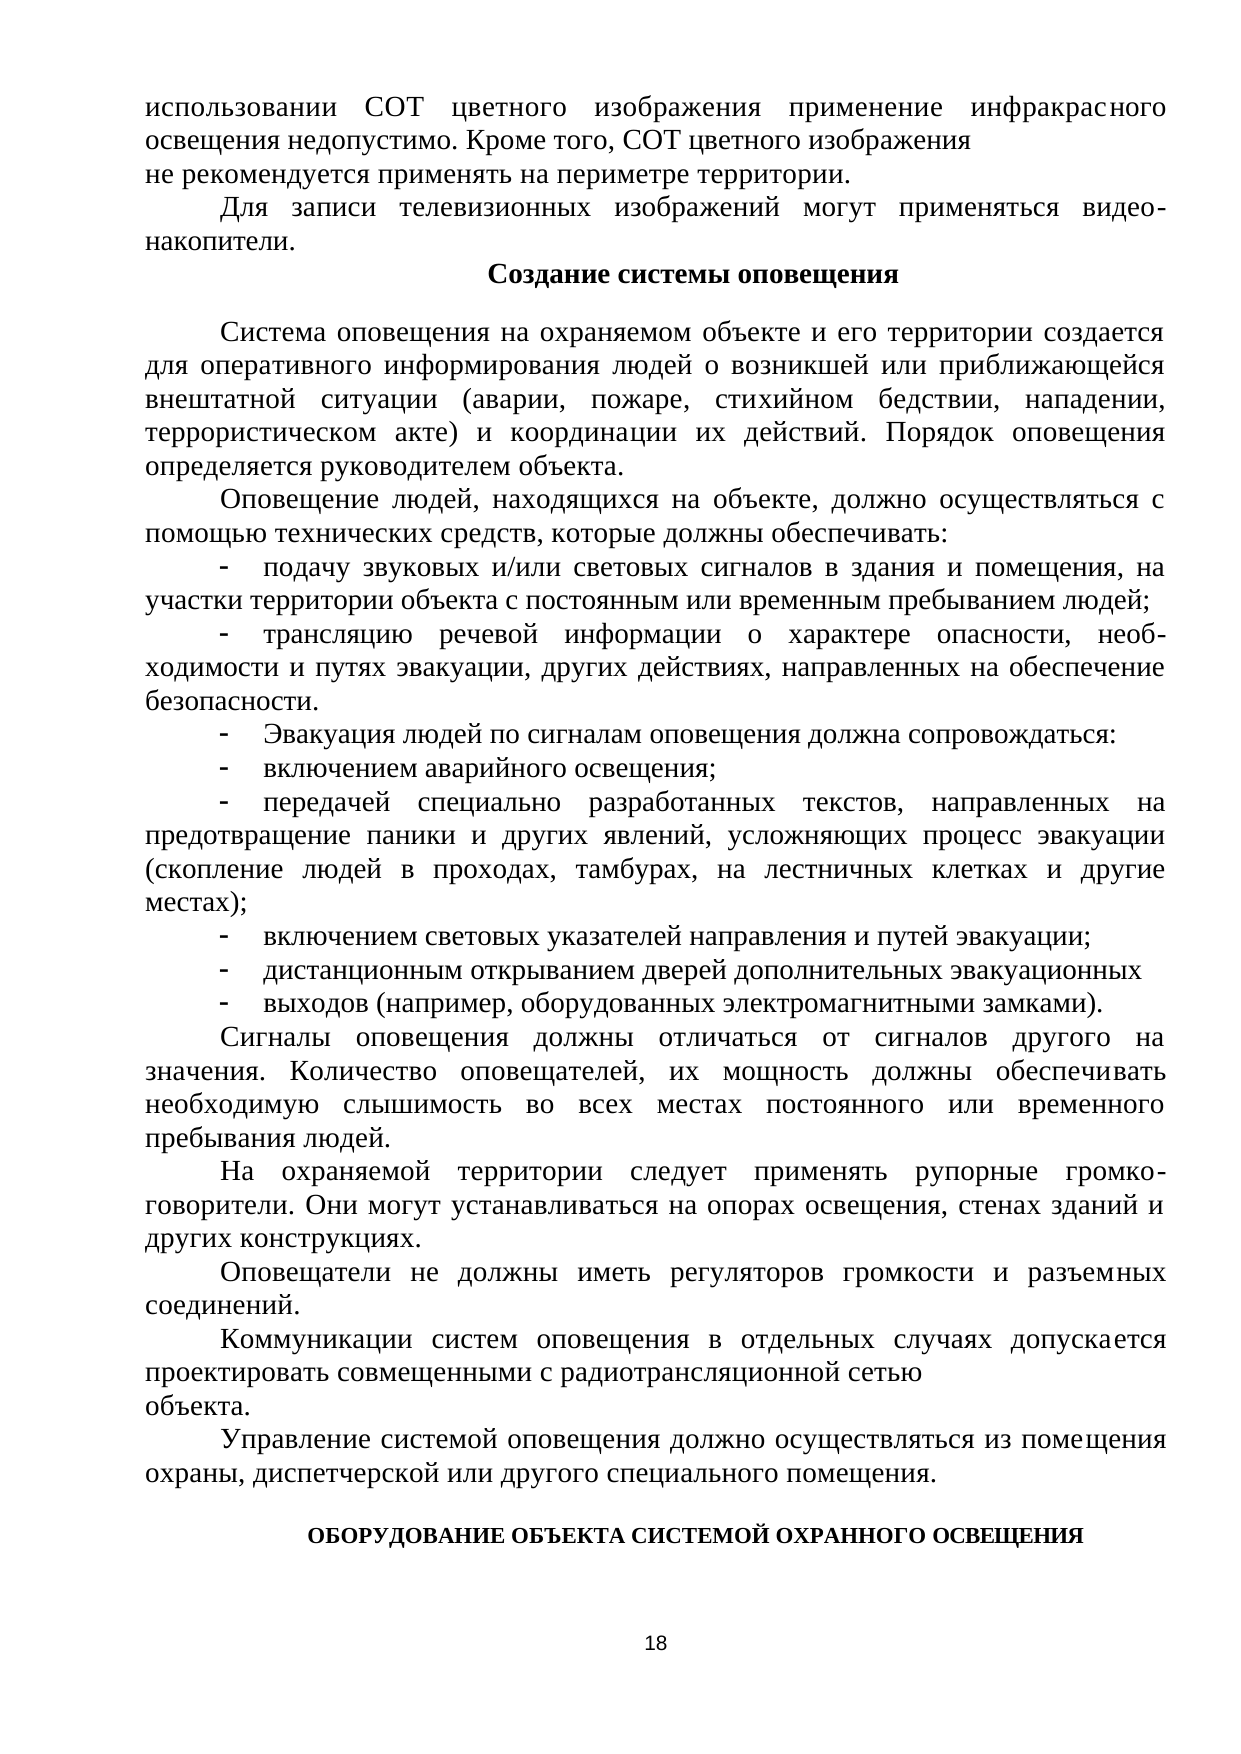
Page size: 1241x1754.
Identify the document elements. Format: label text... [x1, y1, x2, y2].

list включением аварийного освещения; [145, 750, 1166, 784]
list включением световых указателей направления и путей эвакуации; [145, 918, 1166, 952]
text ОБОРУДОВАНИЕ ОБЪЕКТА СИСТЕМОЙ ОХРАННОГО ОСВЕЩЕНИЯ [145, 1522, 1166, 1548]
text Сигналы оповещения должны отличаться от сигналов другого на значения. Количество оповещателей, их мощность должны обеспечивать необходимую слышимость во всех местах постоянного или временного пребывания людей. [145, 1019, 1166, 1153]
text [145, 89, 1166, 189]
text Управление системой оповещения должно осуществляться из помещения охраны, диспетчерской или другого специального помещения. [145, 1422, 1166, 1489]
text Создание системы оповещения [145, 256, 1166, 290]
text На охраняемой территории следует применять рупорные громкоговорители. Они могут устанавливаться на опорах освещения, стенах зданий и других конструкциях. [145, 1153, 1166, 1254]
list подачу звуковых и/или световых сигналов в здания и помещения, на участки территории объекта с постоянным или временным пребыванием людей; [145, 549, 1166, 616]
text Для записи телевизионных изображений могут применяться видеонакопители. [145, 189, 1166, 256]
text Коммуникации систем оповещения в отдельных случаях допускается проектировать совмещенными с радиотрансляционной сетью объекта. [145, 1321, 1166, 1422]
list дистанционным открыванием дверей дополнительных эвакуационных [145, 952, 1166, 985]
list передачей специально разработанных текстов, направленных на предотвращение паники и других явлений, усложняющих процесс эвакуации (скопление людей в проходах, тамбурах, на лестничных клетках и другие местах); [145, 784, 1166, 918]
text Система оповещения на охраняемом объекте и его территории создается для оперативного информирования людей о возникшей или приближающейся внештатной ситуации (аварии, пожаре, стихийном бедствии, нападении, террористическом акте) и координации их действий. Порядок оповещения определяется руководителем объекта. [145, 314, 1166, 482]
list Эвакуация людей по сигналам оповещения должна сопровождаться: [145, 717, 1166, 750]
text Оповещатели не должны иметь регуляторов громкости и разъемных соединений. [145, 1254, 1166, 1321]
text Оповещение людей, находящихся на объекте, должно осуществляться с помощью технических средств, которые должны обеспечивать: [145, 482, 1166, 549]
list трансляцию речевой информации о характере опасности, необходимости и путях эвакуации, других действиях, направленных на обеспечение безопасности. [145, 616, 1166, 717]
list выходов (например, оборудованных электромагнитными замками). [145, 985, 1166, 1019]
